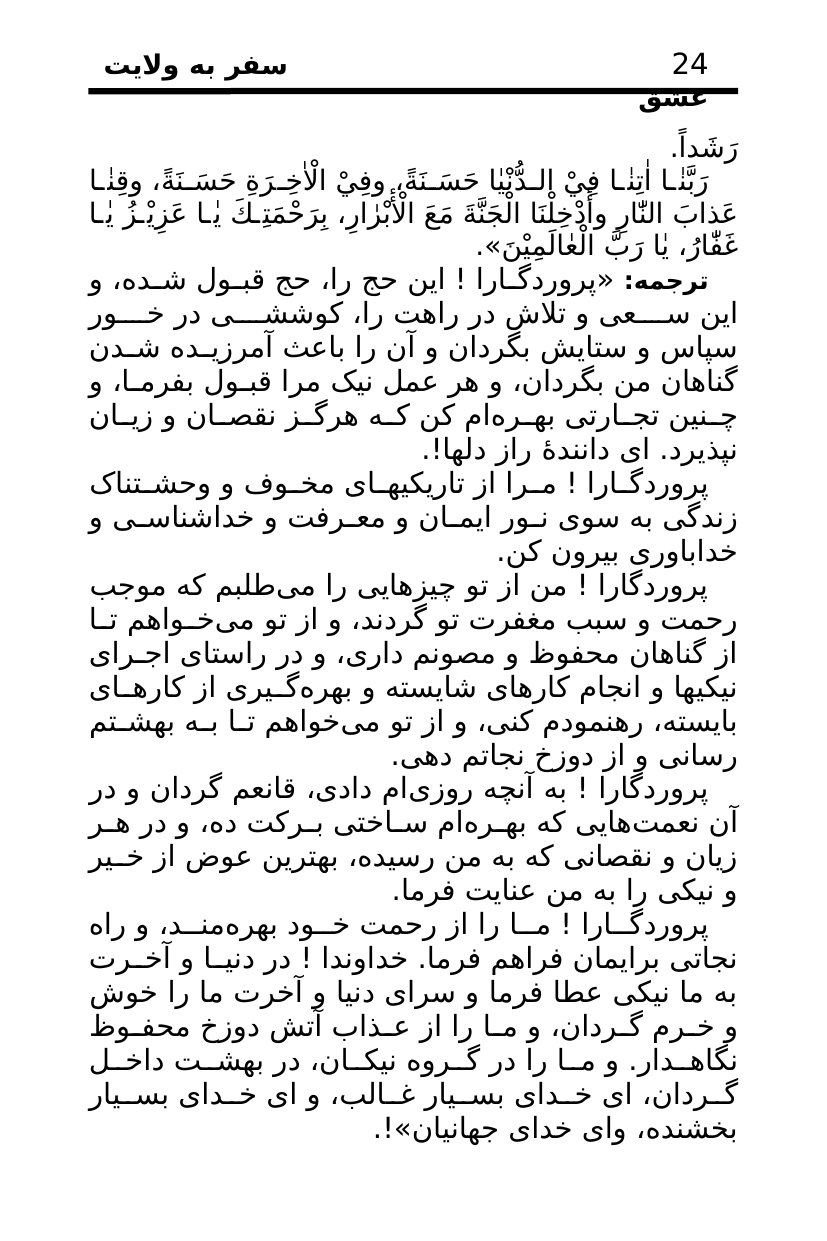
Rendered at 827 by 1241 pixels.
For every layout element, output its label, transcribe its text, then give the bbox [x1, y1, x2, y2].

text پروردگارا ! ما را از رحمت خود بهره‌مند، و راه نجاتی برایمان فراهم فرما. خداوندا ! در دنیا و آخرت به ما نیکی عطا فرما و سرای دنیا و آخرت ما را خوش و خرم گردان، و ما را از عذاب آتش دوزخ محفوظ نگاهدار. و ما را در گروه نیکان، در بهشت داخل گردان، ای خدای بسیار غالب، و ای خدای بسیار بخشنده، وای خدای جهانیان»!. [89, 908, 738, 1145]
text پروردگارا ! من از تو چیزهایی را می‌طلبم که موجب رحمت و سبب مغفرت تو گردند، و از تو می‌خواهم تا از گناهان محفوظ و مصونم داری، و در راستای اجرای نیکیها و انجام کارهای شایسته و بهره‌گیری از کارهای بایسته، رهنمودم کنی، و از تو می‌خواهم تا به بهشتم رسانی و از دوزخ نجاتم دهی. [89, 568, 738, 772]
text پروردگارا ! مرا از تاریکیهای مخوف و وحشتناک زندگی به سوی نور ایمان و معرفت و خداشناسی و خداباوری بیرون کن. [89, 466, 738, 568]
text ترجمه: «پروردگارا ! این حج را، حج قبول شده، و این سعی و تلاش در راهت را، کوششی در خور سپاس و ستایش بگردان و آن را باعث آمرزیده شدن گناهان من بگردان، و هر عمل نیک مرا قبول بفرما، و چنین تجارتی بهره‌ام کن که هرگز نقصان و زیان نپذیرد. ای دانندۀ راز دلها!. [89, 262, 738, 466]
text رَبَّنٰا اٰتِنٰا فِيْ الدُّنْيٰا حَسَنَةً، وفِيْ الْاٰخِرَةِ حَسَنَةً، وقِنٰا عَذابَ النّٰارِ وأٔدْخِلْنَا الْجَنَّةَ مَعَ الْأٔبْرٰارِ، بِرَحْمَتِكَ يٰا عَزِيْزُ يٰا غَفّٰارُ، يٰا رَبَّ الْعٰالَمِيْنَ». [89, 164, 738, 262]
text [89, 132, 738, 164]
text پروردگارا ! به آنچه روزی‌ام دادی، قانعم گردان و در آن نعمت‌هایی که بهره‌ام ساختی برکت ده، و در هر زیان و نقصانی که به من رسیده، بهترین عوض از خیر و نیکی را به من عنایت فرما. [89, 772, 738, 908]
